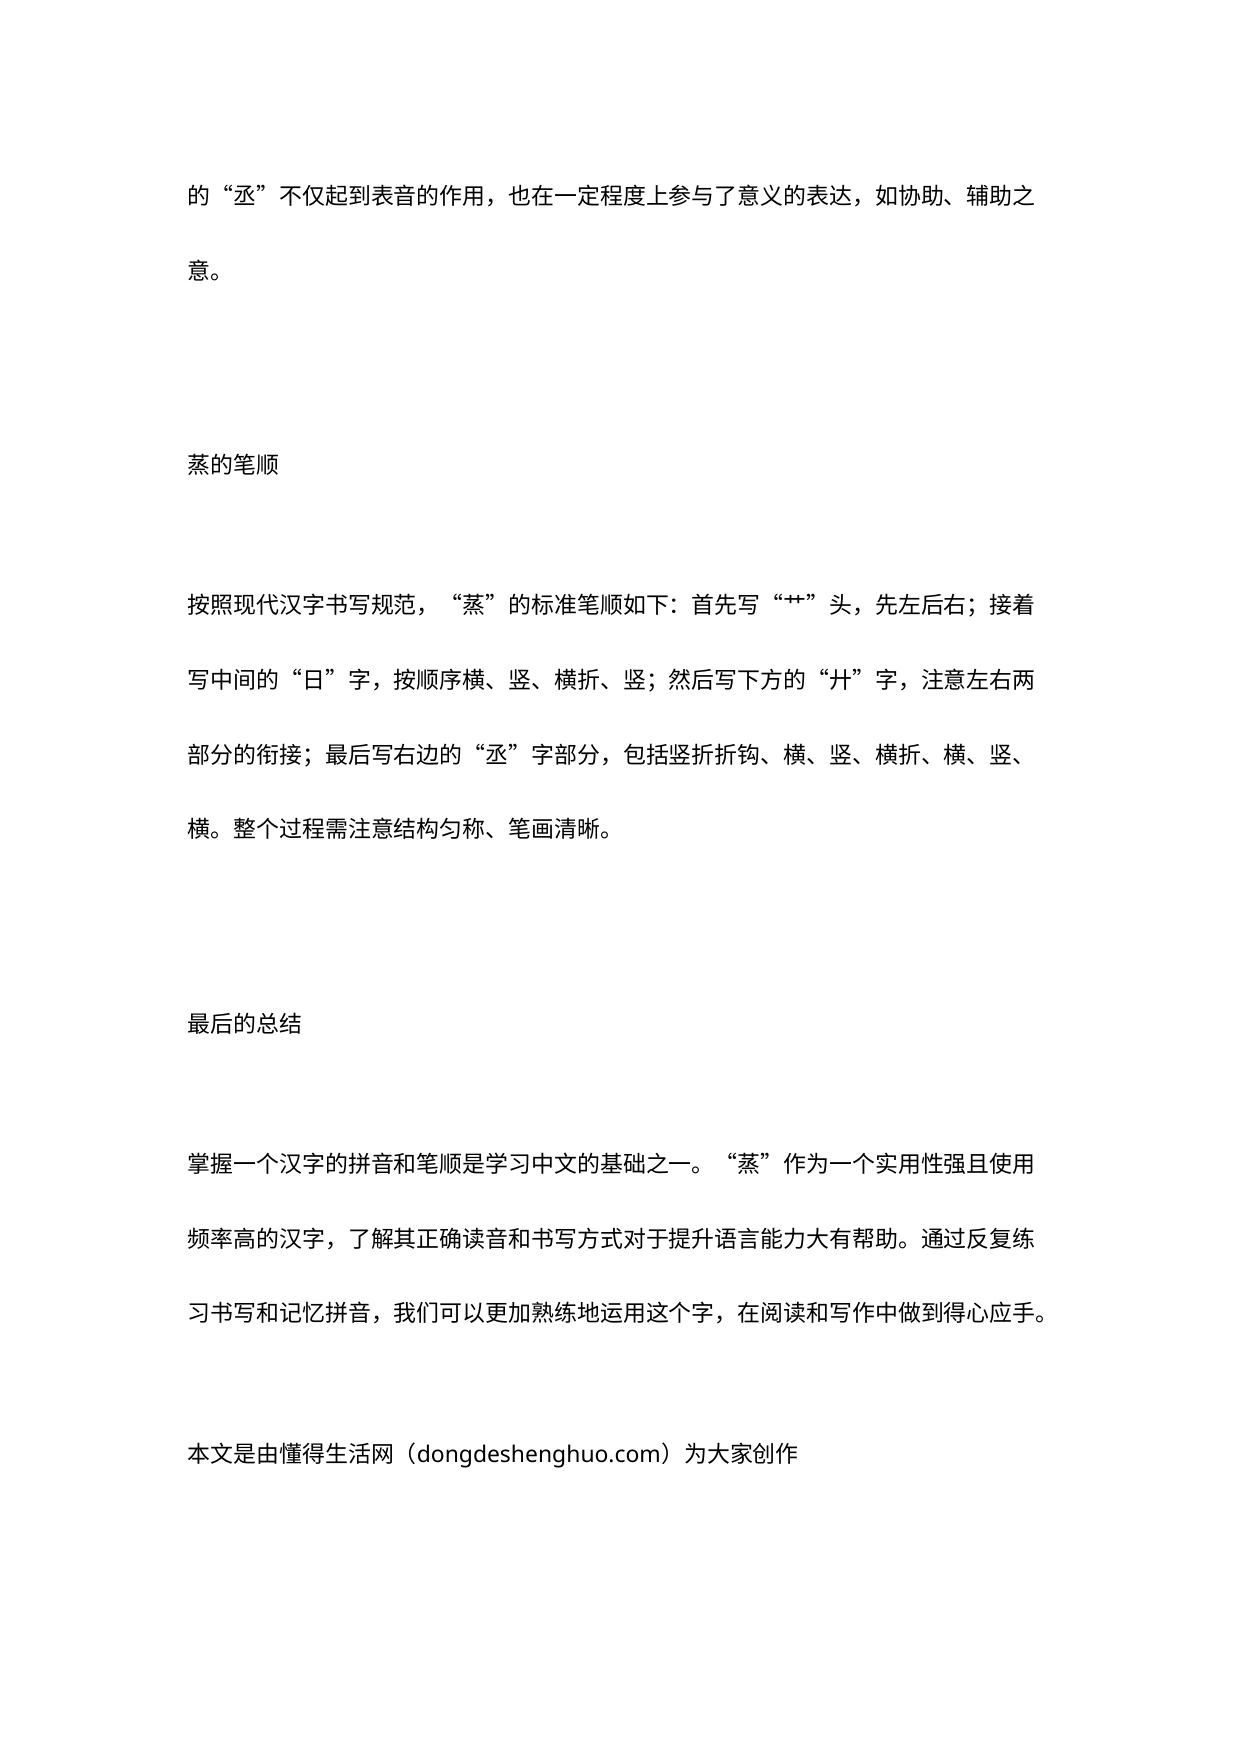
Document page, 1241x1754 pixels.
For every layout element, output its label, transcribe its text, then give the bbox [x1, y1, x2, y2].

text 蒸的笔顺 [187, 431, 1053, 496]
text 掌握一个汉字的拼音和笔顺是学习中文的基础之一。“蒸”作为一个实用性强且使用频率高的汉字，了解其正确读音和书写方式对于提升语言能力大有帮助。通过反复练习书写和记忆拼音，我们可以更加熟练地运用这个字，在阅读和写作中做到得心应手。 [187, 1130, 1053, 1344]
text 最后的总结 [187, 990, 1053, 1055]
text 本文是由懂得生活网（dongdeshenghuo.com）为大家创作 [187, 1420, 1053, 1485]
text 按照现代汉字书写规范，“蒸”的标准笔顺如下：首先写“艹”头，先左后右；接着写中间的“日”字，按顺序横、竖、横折、竖；然后写下方的“廾”字，注意左右两部分的衔接；最后写右边的“丞”字部分，包括竖折折钩、横、竖、横折、横、竖、横。整个过程需注意结构匀称、笔画清晰。 [187, 571, 1053, 860]
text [187, 162, 1053, 302]
